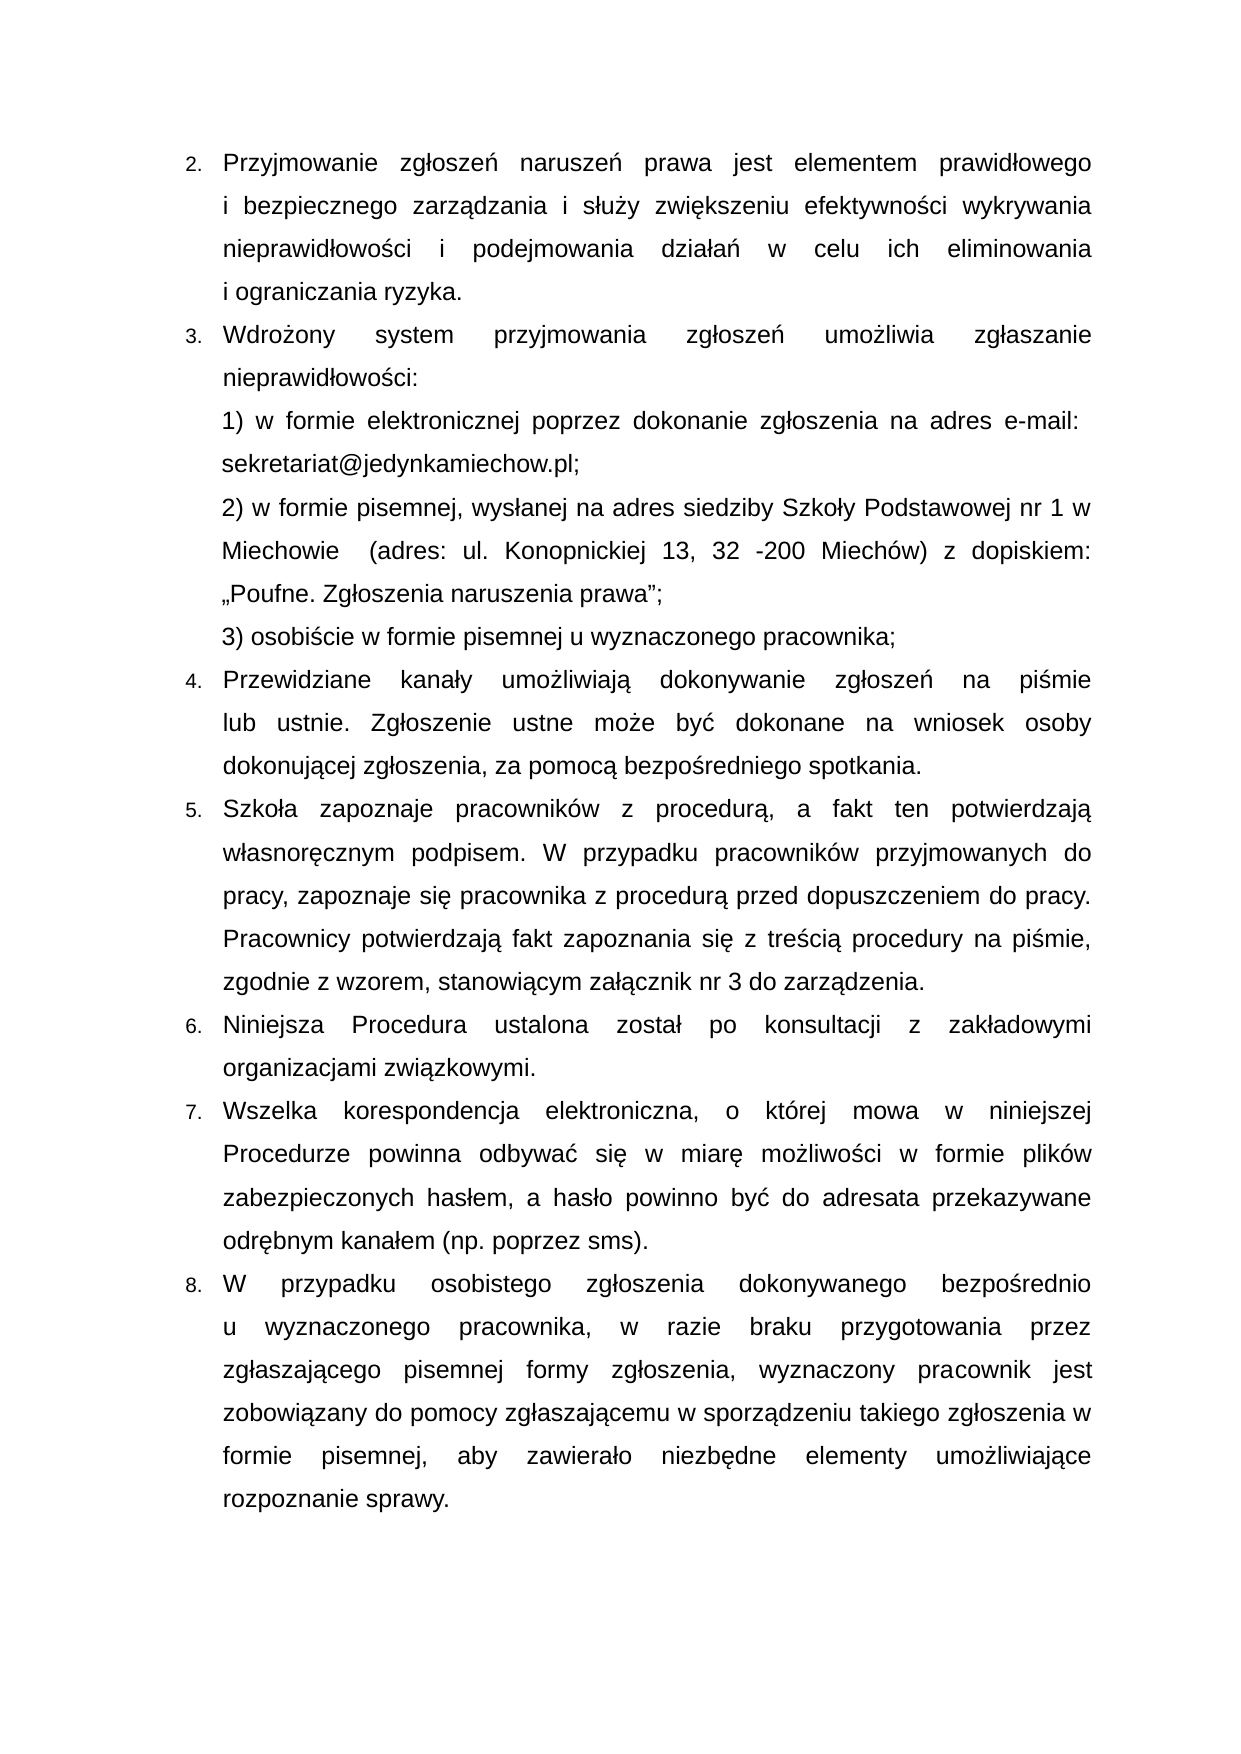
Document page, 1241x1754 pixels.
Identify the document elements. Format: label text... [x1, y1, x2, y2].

list Wdrożony system przyjmowania zgłoszeń umożliwia zgłaszanie nieprawidłowości: [185, 320, 1093, 392]
list Niniejsza Procedura ustalona został po konsultacji z zakładowymi organizacjami związkowymi. [185, 1010, 1093, 1082]
text 3) osobiście w formie pisemnej u wyznaczonego pracownika; [148, 622, 1093, 651]
list Szkoła zapoznaje pracowników z procedurą, a fakt ten potwierdzają własnoręcznym podpisem. W przypadku pracowników przyjmowanych do pracy, zapoznaje się pracownika z procedurą przed dopuszczeniem do pracy. Pracownicy potwierdzają fakt zapoznania się z treścią procedury na piśmie, zgodnie z wzorem, stanowiącym załącznik nr 3 do zarządzenia. [185, 794, 1093, 996]
text 1) w formie elektronicznej poprzez dokonanie zgłoszenia na adres e-mail: sekretariat@jedynkamiechow.pl; [148, 406, 1093, 478]
list Przewidziane kanały umożliwiają dokonywanie zgłoszeń na piśmie lub ustnie. Zgłoszenie ustne może być dokonane na wniosek osoby dokonującej zgłoszenia, za pomocą bezpośredniego spotkania. [185, 665, 1093, 780]
list W przypadku osobistego zgłoszenia dokonywanego bezpośrednio u wyznaczonego pracownika, w razie braku przygotowania przez zgłaszającego pisemnej formy zgłoszenia, wyznaczony pracownik jest zobowiązany do pomocy zgłaszającemu w sporządzeniu takiego zgłoszenia w formie pisemnej, aby zawierało niezbędne elementy umożliwiające rozpoznanie sprawy. [185, 1269, 1093, 1513]
list Przyjmowanie zgłoszeń naruszeń prawa jest elementem prawidłowego i bezpiecznego zarządzania i służy zwiększeniu efektywności wykrywania nieprawidłowości i podejmowania działań w celu ich eliminowania i ograniczania ryzyka. [185, 148, 1093, 306]
text 2) w formie pisemnej, wysłanej na adres siedziby Szkoły Podstawowej nr 1 w Miechowie (adres: ul. Konopnickiej 13, 32 -200 Miechów) z dopiskiem: „Poufne. Zgłoszenia naruszenia prawa”; [221, 493, 1093, 608]
list Wszelka korespondencja elektroniczna, o której mowa w niniejszej Procedurze powinna odbywać się w miarę możliwości w formie plików zabezpieczonych hasłem, a hasło powinno być do adresata przekazywane odrębnym kanałem (np. poprzez sms). [185, 1096, 1093, 1254]
